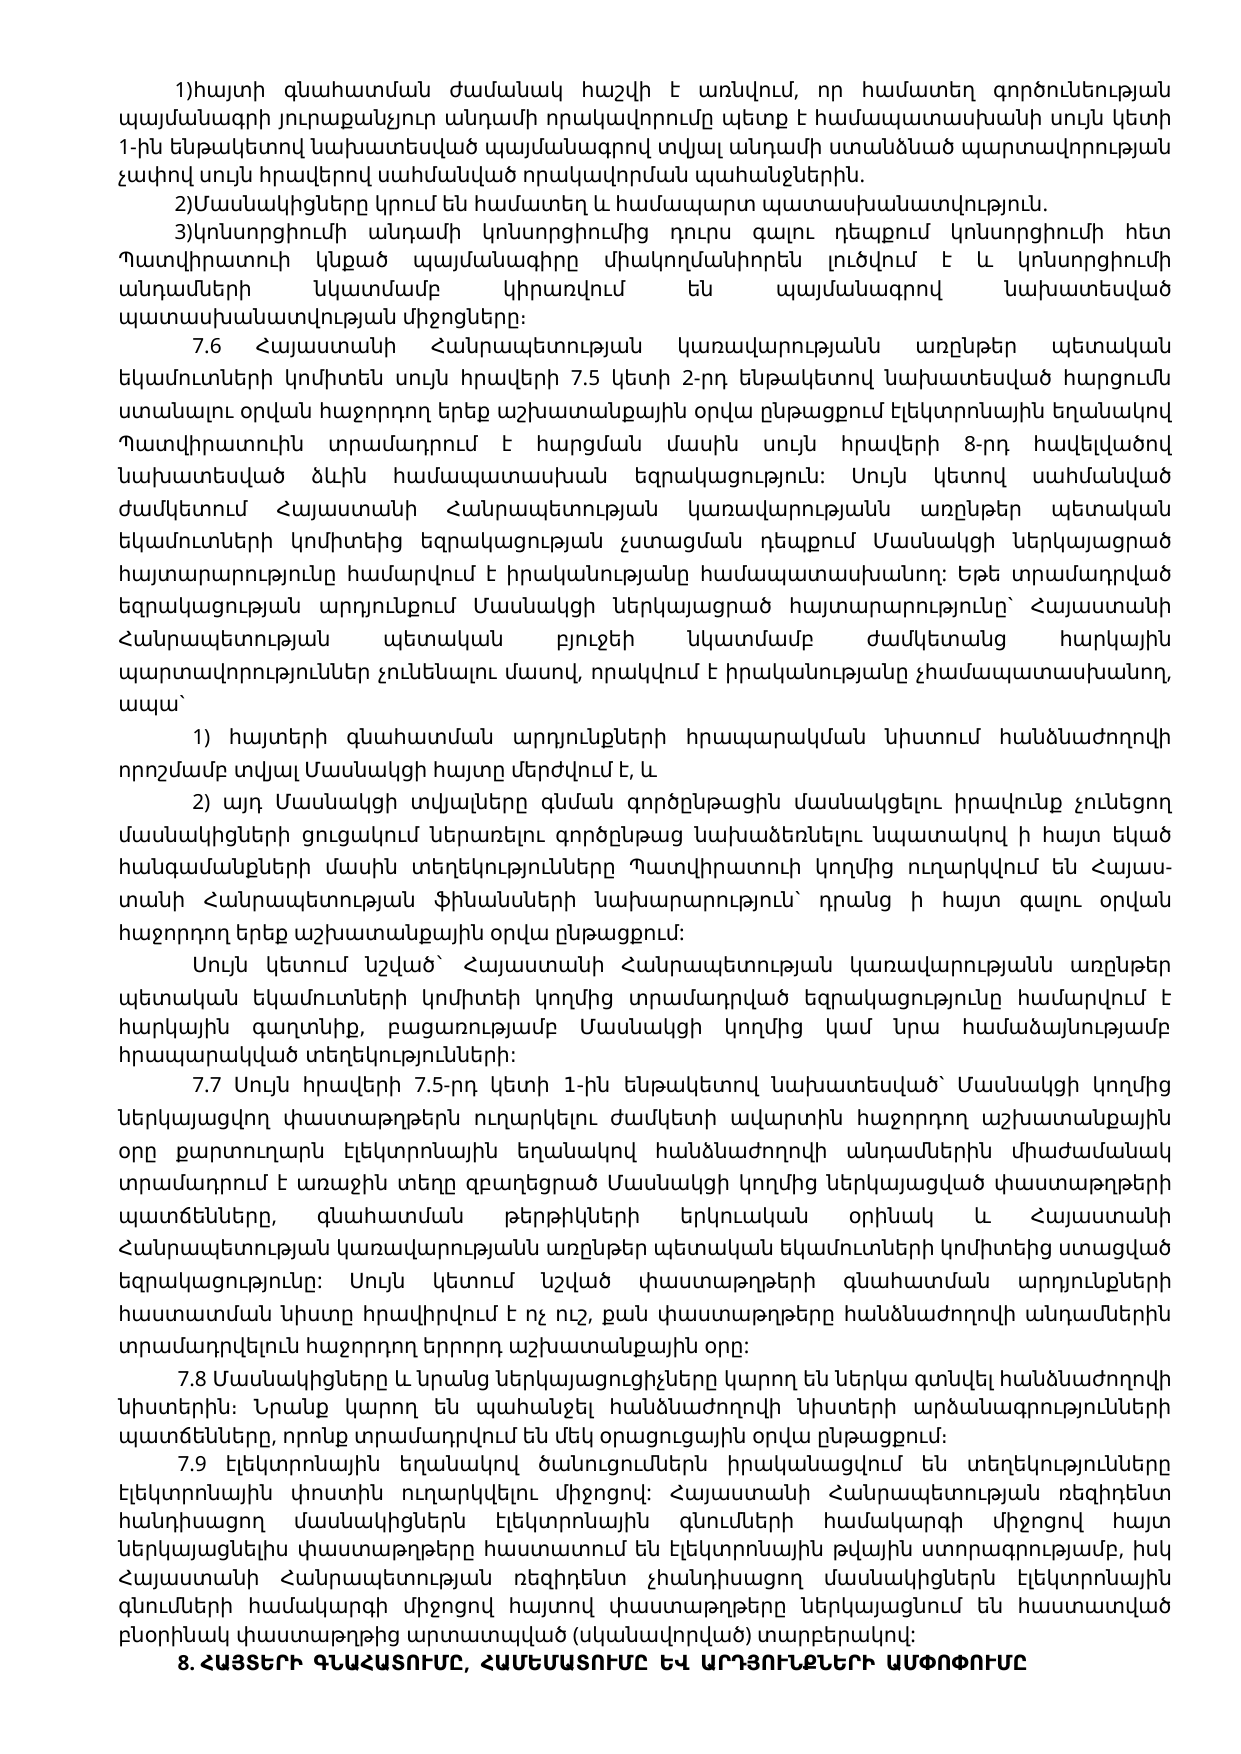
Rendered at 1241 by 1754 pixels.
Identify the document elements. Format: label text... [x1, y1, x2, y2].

text Սույն կետում նշված` Հայաստանի Հանրապետության կառավարությանն առընթեր պետական եկամուտների կոմիտեի կողմից տրամադրված եզրակացությունը համարվում է հարկային գաղտնիք, բացառությամբ Մասնակցի կողմից կամ նրա համաձայնությամբ հրապարակված տեղեկությունների: [118, 950, 1172, 1067]
text 2) Մասնակիցները կրում են համատեղ և համապարտ պատասխանատվություն. [118, 189, 1172, 217]
text 7.6 Հայաստանի Հանրապետության կառավարությանն առընթեր պետական եկամուտների կոմիտեն սույն հրավերի 7.5 կետի 2-րդ ենթակետով նախատեսված հարցումն ստանալու օրվան հաջորդող երեք աշխատանքային օրվա ընթացքում էլեկտրոնային եղանակով Պատվիրատուին տրամադրում է հարցման մասին սույն հրավերի 8-րդ հավելվածով նախատեսված ձևին համապատասխան եզրակացություն: Սույն կետով սահմանված ժամկետում Հայաստանի Հանրապետության կառավարությանն առընթեր պետական եկամուտների կոմիտեից եզրակացության չստացման դեպքում Մասնակցի ներկայացրած հայտարարությունը համարվում է իրականությանը համապատասխանող: Եթե տրամադրված եզրակացության արդյունքում Մասնակցի ներկայացրած հայտարարությունը` Հայաստանի Հանրապետության պետական բյուջեի նկատմամբ ժամկետանց հարկային պարտավորություններ չունենալու մասով, որակվում է իրականությանը չհամապատասխանող, ապա` [118, 331, 1172, 718]
text 2) այդ Մասնակցի տվյալները գնման գործընթացին մասնակցելու իրավունք չունեցող մասնակիցների ցուցակում ներառելու գործընթաց նախաձեռնելու նպատակով ի հայտ եկած հանգամանքների մասին տեղեկությունները Պատվիրատուի կողմից ուղարկվում են Հայաստանի Հանրապետության ֆինանսների նախարարություն` դրանց ի հայտ գալու օրվան հաջորդող երեք աշխատանքային օրվա ընթացքում: [118, 787, 1172, 946]
text 7.8 Մասնակիցները և նրանց ներկայացուցիչները կարող են ներկա գտնվել հանձնաժողովի նիստերին։ Նրանք կարող են պահանջել հանձնաժողովի նիստերի արձանագրությունների պատճենները, որոնք տրամադրվում են մեկ օրացուցային օրվա ընթացքում։ [118, 1364, 1172, 1449]
text 7.9 էլեկտրոնային եղանակով ծանուցումներն իրականացվում են տեղեկությունները էլեկտրոնային փոստին ուղարկվելու միջոցով: Հայաստանի Հանրապետության ռեզիդենտ հանդիսացող մասնակիցներն էլեկտրոնային գնումների համակարգի միջոցով հայտ ներկայացնելիս փաստաթղթերը հաստատում են էլեկտրոնային թվային ստորագրությամբ, իսկ Հայաստանի Հանրապետության ռեզիդենտ չհանդիսացող մասնակիցներն էլեկտրոնային գնումների համակարգի միջոցով հայտով փաստաթղթերը ներկայացնում են հաստատված բնօրինակ փաստաթղթից արտատպված (սկանավորված) տարբերակով: [118, 1449, 1172, 1648]
text 8. ՀԱՅՏԵՐԻ ԳՆԱՀԱՏՈՒՄԸ, ՀԱՄԵՄԱՏՈՒՄԸ ԵՎ ԱՐԴՅՈՒՆՔՆԵՐԻ ԱՄՓՈՓՈՒՄԸ [118, 1648, 1172, 1677]
text 7.7 Սույն հրավերի 7.5-րդ կետի 1-ին ենթակետով նախատեսված` Մասնակցի կողմից ներկայացվող փաստաթղթերն ուղարկելու ժամկետի ավարտին հաջորդող աշխատանքային օրը քարտուղարն էլեկտրոնային եղանակով հանձնաժողովի անդամներին միաժամանակ տրամադրում է առաջին տեղը զբաղեցրած Մասնակցի կողմից ներկայացված փաստաթղթերի պատճենները, գնահատման թերթիկների երկուական օրինակ և Հայաստանի Հանրապետության կառավարությանն առընթեր պետական եկամուտների կոմիտեից ստացված եզրակացությունը: Սույն կետում նշված փաստաթղթերի գնահատման արդյունքների հաստատման նիստը հրավիրվում է ոչ ուշ, քան փաստաթղթերը հանձնաժողովի անդամներին տրամադրվելուն հաջորդող երրորդ աշխատանքային օրը: [118, 1071, 1172, 1360]
text 1) հայտի գնահատման ժամանակ հաշվի է առնվում, որ համատեղ գործունեության պայմանագրի յուրաքանչյուր անդամի որակավորումը պետք է համապատասխանի սույն կետի 1-ին ենթակետով նախատեսված պայմանագրով տվյալ անդամի ստանձնած պարտավորության չափով սույն հրավերով սահմանված որակավորման պահանջներին. [118, 75, 1172, 189]
text 3) կոնսորցիումի անդամի կոնսորցիումից դուրս գալու դեպքում կոնսորցիումի հետ Պատվիրատուի կնքած պայմանագիրը միակողմանիորեն լուծվում է և կոնսորցիումի անդամների նկատմամբ կիրառվում են պայմանագրով նախատեսված պատասխանատվության միջոցները։ [118, 217, 1172, 331]
text 1) հայտերի գնահատման արդյունքների հրապարակման նիստում հանձնաժողովի որոշմամբ տվյալ Մասնակցի հայտը մերժվում է, և [118, 722, 1172, 783]
